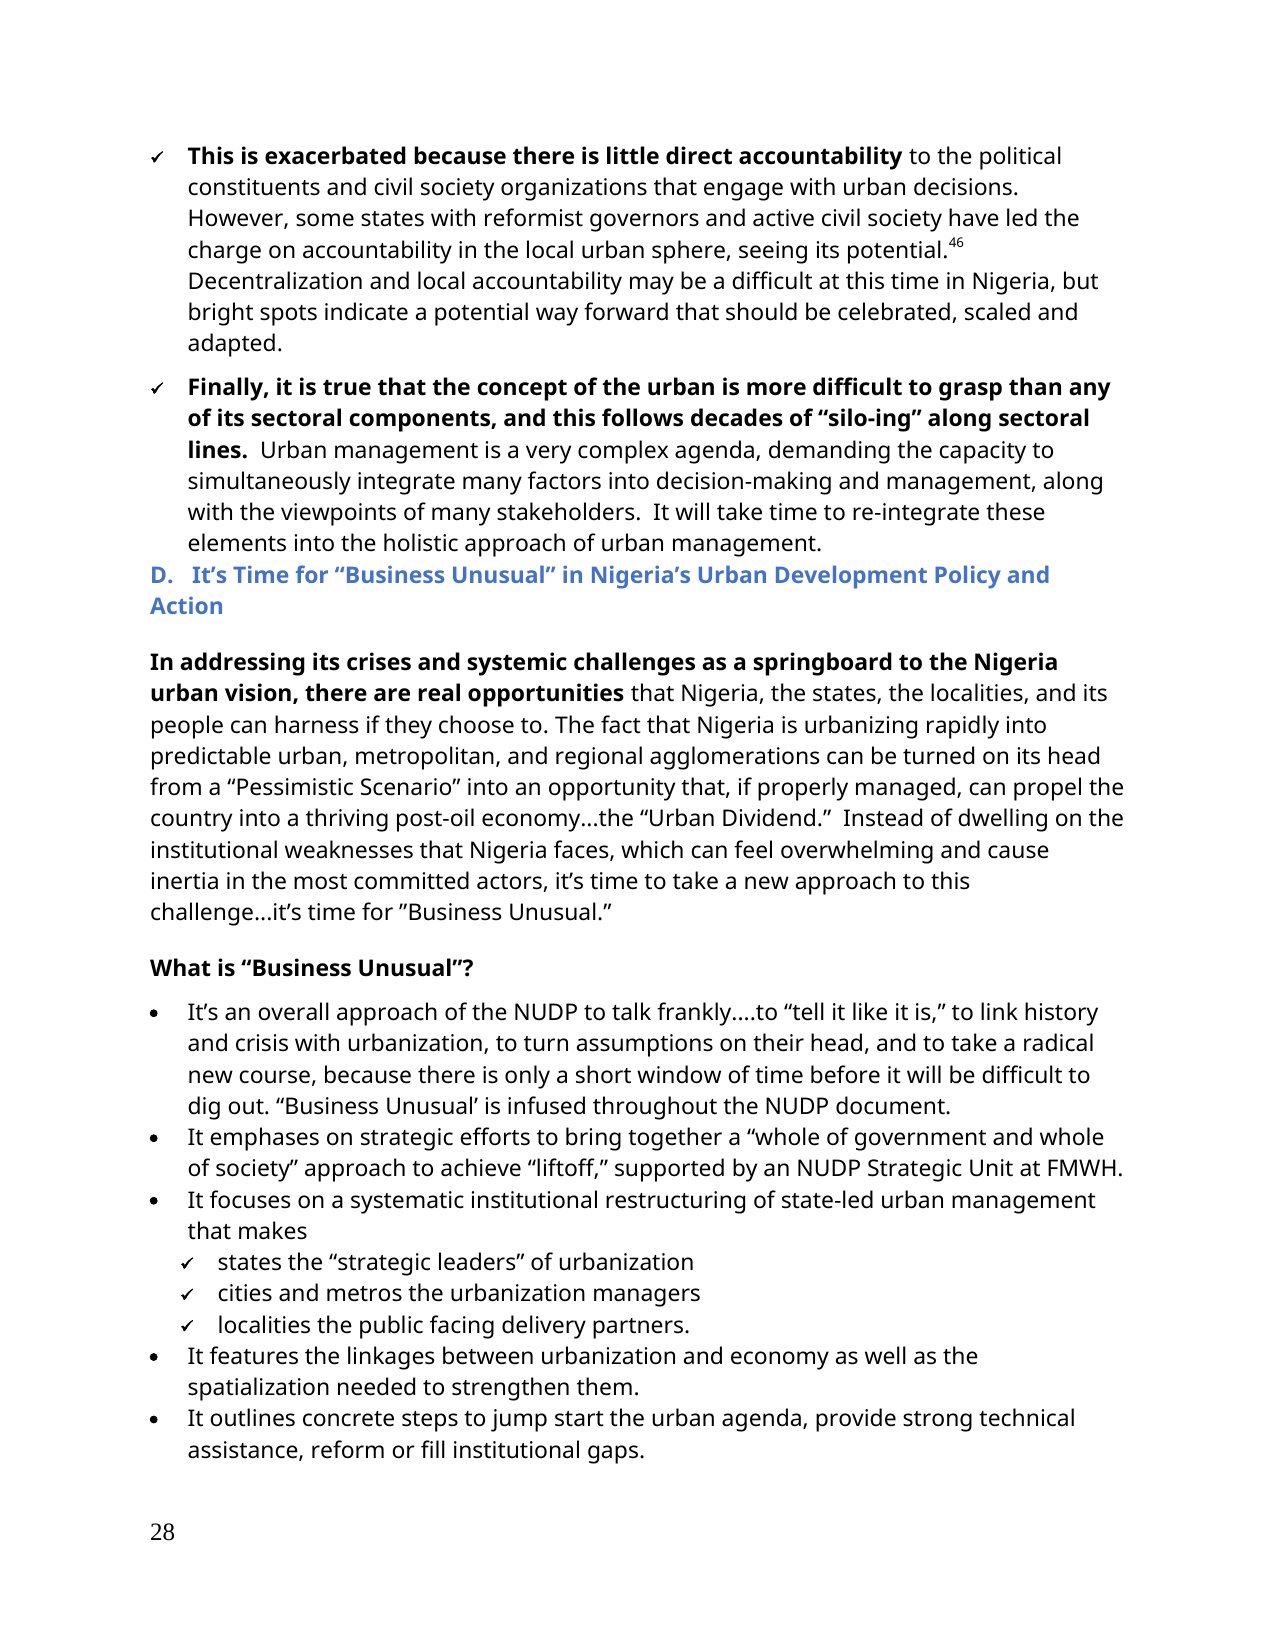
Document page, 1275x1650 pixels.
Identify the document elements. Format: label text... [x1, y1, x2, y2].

list Finally, it is true that the concept of the urban is more difficult to grasp than any of its sectoral components, and this follows decades of “silo-ing” along sectoral lines. Urban management is a very complex agenda, demanding the capacity to simultaneously integrate many factors into decision-making and management, along with the viewpoints of many stakeholders. It will take time to re-integrate these elements into the holistic approach of urban management. [150, 371, 1125, 559]
list This is exacerbated because there is little direct accountability to the political constituents and civil society organizations that engage with urban decisions. However, some states with reformist governors and active civil society have led the charge on accountability in the local urban sphere, seeing its potential. Decentralization and local accountability may be a difficult at this time in Nigeria, but bright spots indicate a potential way forward that should be celebrated, scaled and adapted. [150, 140, 1125, 359]
list states the “strategic leaders” of urbanization [180, 1246, 1125, 1277]
list It focuses on a systematic institutional restructuring of state-led urban management that makes [150, 1184, 1125, 1246]
list It’s an overall approach of the NUDP to talk frankly....to “tell it like it is,” to link history and crisis with urbanization, to turn assumptions on their head, and to take a radical new course, because there is only a short window of time before it will be difficult to dig out. “Business Unusual’ is infused throughout the NUDP document. [150, 996, 1125, 1121]
list It features the linkages between urbanization and economy as well as the spatialization needed to strengthen them. [150, 1340, 1125, 1402]
list cities and metros the urbanization managers [180, 1277, 1125, 1309]
text In addressing its crises and systemic challenges as a springboard to the Nigeria urban vision, there are real opportunities that Nigeria, the states, the localities, and its people can harness if they choose to. The fact that Nigeria is urbanizing rapidly into predictable urban, metropolitan, and regional agglomerations can be turned on its head from a “Pessimistic Scenario” into an opportunity that, if properly managed, can propel the country into a thriving post-oil economy...the “Urban Dividend.” Instead of dwelling on the institutional weaknesses that Nigeria faces, which can feel overwhelming and cause inertia in the most committed actors, it’s time to take a new approach to this challenge...it’s time for ”Business Unusual.” [150, 646, 1125, 927]
list It outlines concrete steps to jump start the urban agenda, provide strong technical assistance, reform or fill institutional gaps. [150, 1402, 1125, 1465]
text What is “Business Unusual”? [150, 952, 1125, 984]
list It emphases on strategic efforts to bring together a “whole of government and whole of society” approach to achieve “liftoff,” supported by an NUDP Strategic Unit at FMWH. [150, 1121, 1125, 1184]
list localities the public facing delivery partners. [180, 1309, 1125, 1340]
subtitle It’s Time for “Business Unusual” in Nigeria’s Urban Development Policy and Action [150, 559, 1125, 621]
